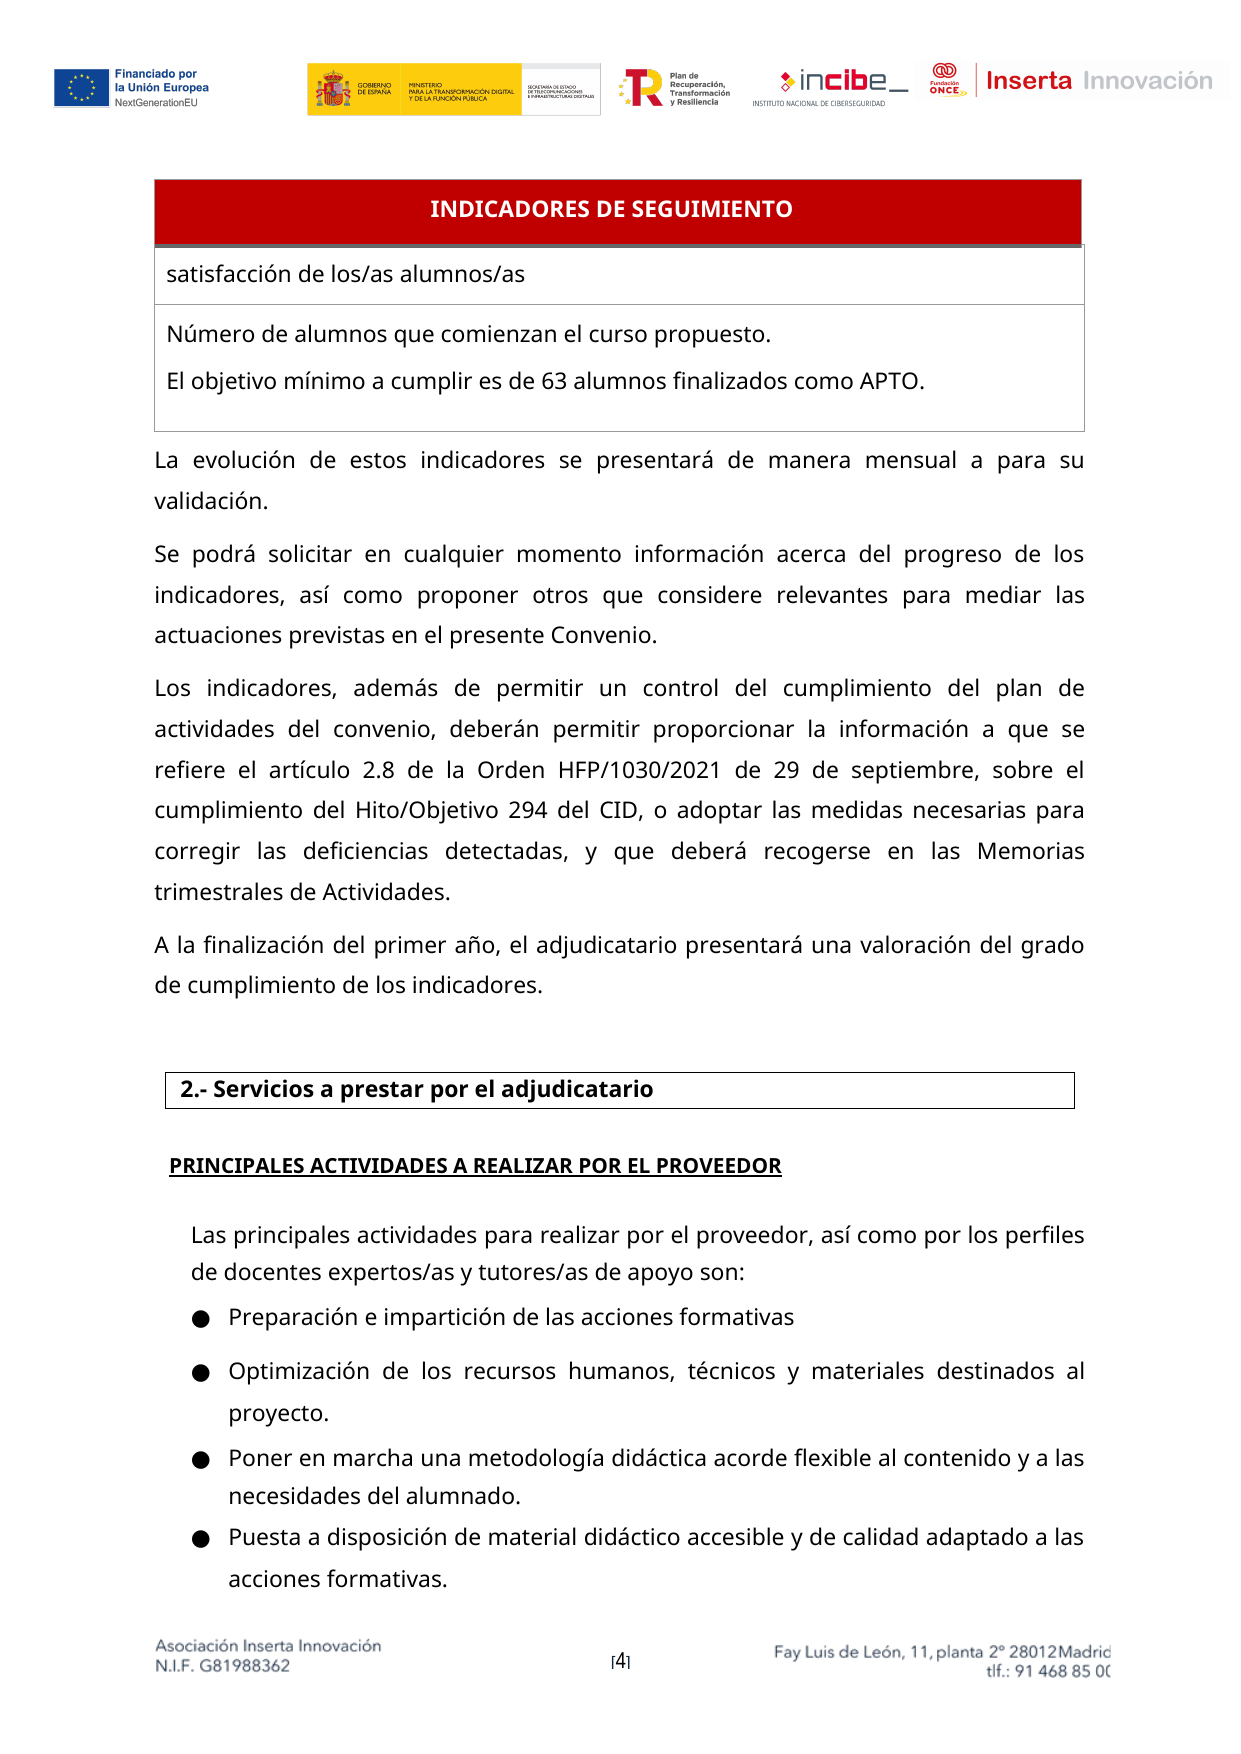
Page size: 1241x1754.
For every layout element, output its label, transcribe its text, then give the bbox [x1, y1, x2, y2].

list Poner en marcha una metodología didáctica acorde flexible al contenido y a las necesidades del alumnado. [191, 1433, 1086, 1511]
picture [154, 1634, 1109, 1681]
text Los indicadores, además de permitir un control del cumplimiento del plan de actividades del convenio, deberán permitir proporcionar la información a que se refiere el artículo 2.8 de la Orden HFP/1030/2021 de 29 de septiembre, sobre el cumplimiento del Hito/Objetivo 294 del CID, o adoptar las medidas necesarias para corregir las deficiencias detectadas, y que deberá recogerse en las Memorias trimestrales de Actividades. [154, 672, 1086, 907]
table_cell Número de alumnos que comienzan el curso propuesto. El objetivo mínimo a cumplir es de 63 alumnos finalizados como APTO. [155, 305, 1084, 431]
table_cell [155, 245, 1084, 304]
table_header INDICADORES DE SEGUIMIENTO [155, 180, 1081, 244]
text Las principales actividades para realizar por el proveedor, así como por los perfiles de docentes expertos/as y tutores/as de apoyo son: [191, 1219, 1086, 1287]
text PRINCIPALES ACTIVIDADES A REALIZAR POR EL PROVEEDOR [154, 1151, 1086, 1179]
picture [37, 50, 1230, 128]
list Puesta a disposición de material didáctico accesible y de calidad adaptado a las acciones formativas. [191, 1511, 1086, 1594]
text La evolución de estos indicadores se presentará de manera mensual a para su validación. [154, 444, 1086, 516]
list Preparación e impartición de las acciones formativas [191, 1291, 1086, 1338]
text A la finalización del primer año, el adjudicatario presentará una valoración del grado de cumplimiento de los indicadores. [154, 928, 1086, 1000]
list Optimización de los recursos humanos, técnicos y materiales destinados al proyecto. [191, 1345, 1086, 1428]
text Se podrá solicitar en cualquier momento información acerca del progreso de los indicadores, así como proponer otros que considere relevantes para mediar las actuaciones previstas en el presente Convenio. [154, 538, 1086, 650]
